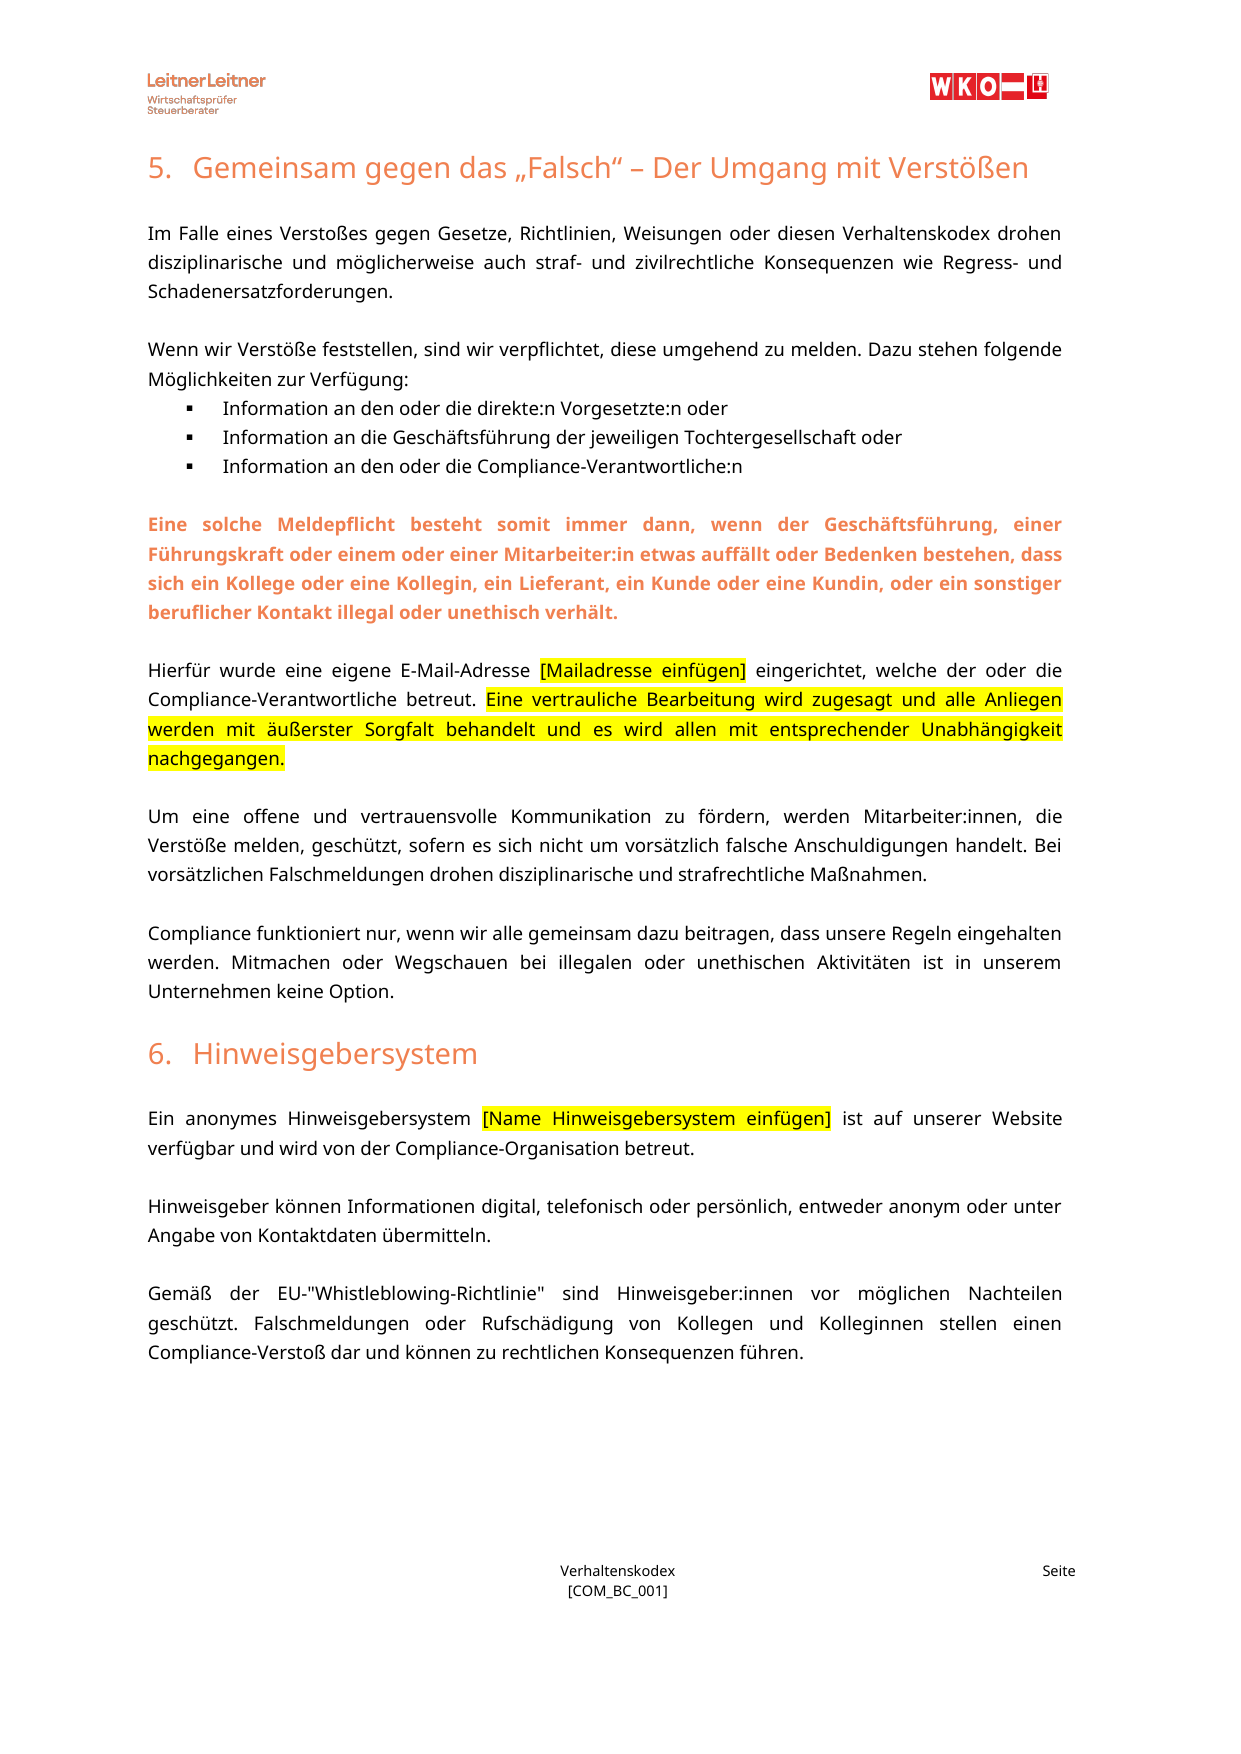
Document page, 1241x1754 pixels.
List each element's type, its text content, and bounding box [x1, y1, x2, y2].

list Information an den oder die direkte:n Vorgesetzte:n oder [185, 391, 1063, 421]
text Um eine offene und vertrauensvolle Kommunikation zu fördern, werden Mitarbeiter:innen, die Verstöße melden, geschützt, sofern es sich nicht um vorsätzlich falsche Anschuldigungen handelt. Bei vorsätzlichen Falschmeldungen drohen disziplinarische und strafrechtliche Maßnahmen. [148, 800, 1063, 887]
text Compliance funktioniert nur, wenn wir alle gemeinsam dazu beitragen, dass unsere Regeln eingehalten werden. Mitmachen oder Wegschauen bei illegalen oder unethischen Aktivitäten ist in unserem Unternehmen keine Option. [148, 916, 1063, 1004]
picture [1027, 73, 1049, 99]
text Hierfür wurde eine eigene E-Mail-Adresse [Mailadresse einfügen] eingerichtet, welche der oder die Compliance-Verantwortliche betreut. Eine vertrauliche Bearbeitung wird zugesagt und alle Anliegen werden mit äußerster Sorgfalt behandelt und es wird allen mit entsprechender Unabhängigkeit nachgegangen. [148, 654, 1063, 716]
text Wenn wir Verstöße feststellen, sind wir verpflichtet, diese umgehend zu melden. Dazu stehen folgende Möglichkeiten zur Verfügung: [148, 333, 1063, 391]
picture [147, 73, 266, 114]
text Ein anonymes Hinweisgebersystem [Name Hinweisgebersystem einfügen] ist auf unserer Website verfügbar und wird von der Compliance-Organisation betreut. [148, 1102, 1063, 1160]
text Eine solche Meldepflicht besteht somit immer dann, wenn der Geschäftsführung, einer Führungskraft oder einem oder einer Mitarbeiter:in etwas auffällt oder Bedenken bestehen, dass sich ein Kollege oder eine Kollegin, ein Lieferant, ein Kunde oder eine Kundin, oder ein sonstiger beruflicher Kontakt illegal oder unethisch verhält. [148, 508, 1063, 625]
picture [930, 73, 1024, 100]
text Im Falle eines Verstoßes gegen Gesetze, Richtlinien, Weisungen oder diesen Verhaltenskodex drohen disziplinarische und möglicherweise auch straf- und zivilrechtliche Konsequenzen wie Regress- und Schadenersatzforderungen. [148, 216, 1063, 304]
subtitle Hinweisgebersystem [148, 1033, 1063, 1073]
text Hierfür wurde eine eigene E-Mail-Adresse [Mailadresse einfügen] eingerichtet, welche der oder die Compliance-Verantwortliche betreut. Eine vertrauliche Bearbeitung wird zugesagt und alle Anliegen werden mit äußerster Sorgfalt behandelt und es wird allen mit entsprechender Unabhängigkeit nachgegangen. [148, 741, 1063, 771]
text Hinweisgeber können Informationen digital, telefonisch oder persönlich, entweder anonym oder unter Angabe von Kontaktdaten übermitteln. [148, 1189, 1063, 1248]
subtitle Gemeinsam gegen das „Falsch“ – Der Umgang mit Verstößen [148, 148, 1063, 187]
list Information an den oder die Compliance-Verantwortliche:n [185, 450, 1063, 479]
list Information an die Geschäftsführung der jeweiligen Tochtergesellschaft oder [185, 421, 1063, 450]
text Gemäß der EU-"Whistleblowing-Richtlinie" sind Hinweisgeber:innen vor möglichen Nachteilen geschützt. Falschmeldungen oder Rufschädigung von Kollegen und Kolleginnen stellen einen Compliance-Verstoß dar und können zu rechtlichen Konsequenzen führen. [148, 1277, 1063, 1364]
